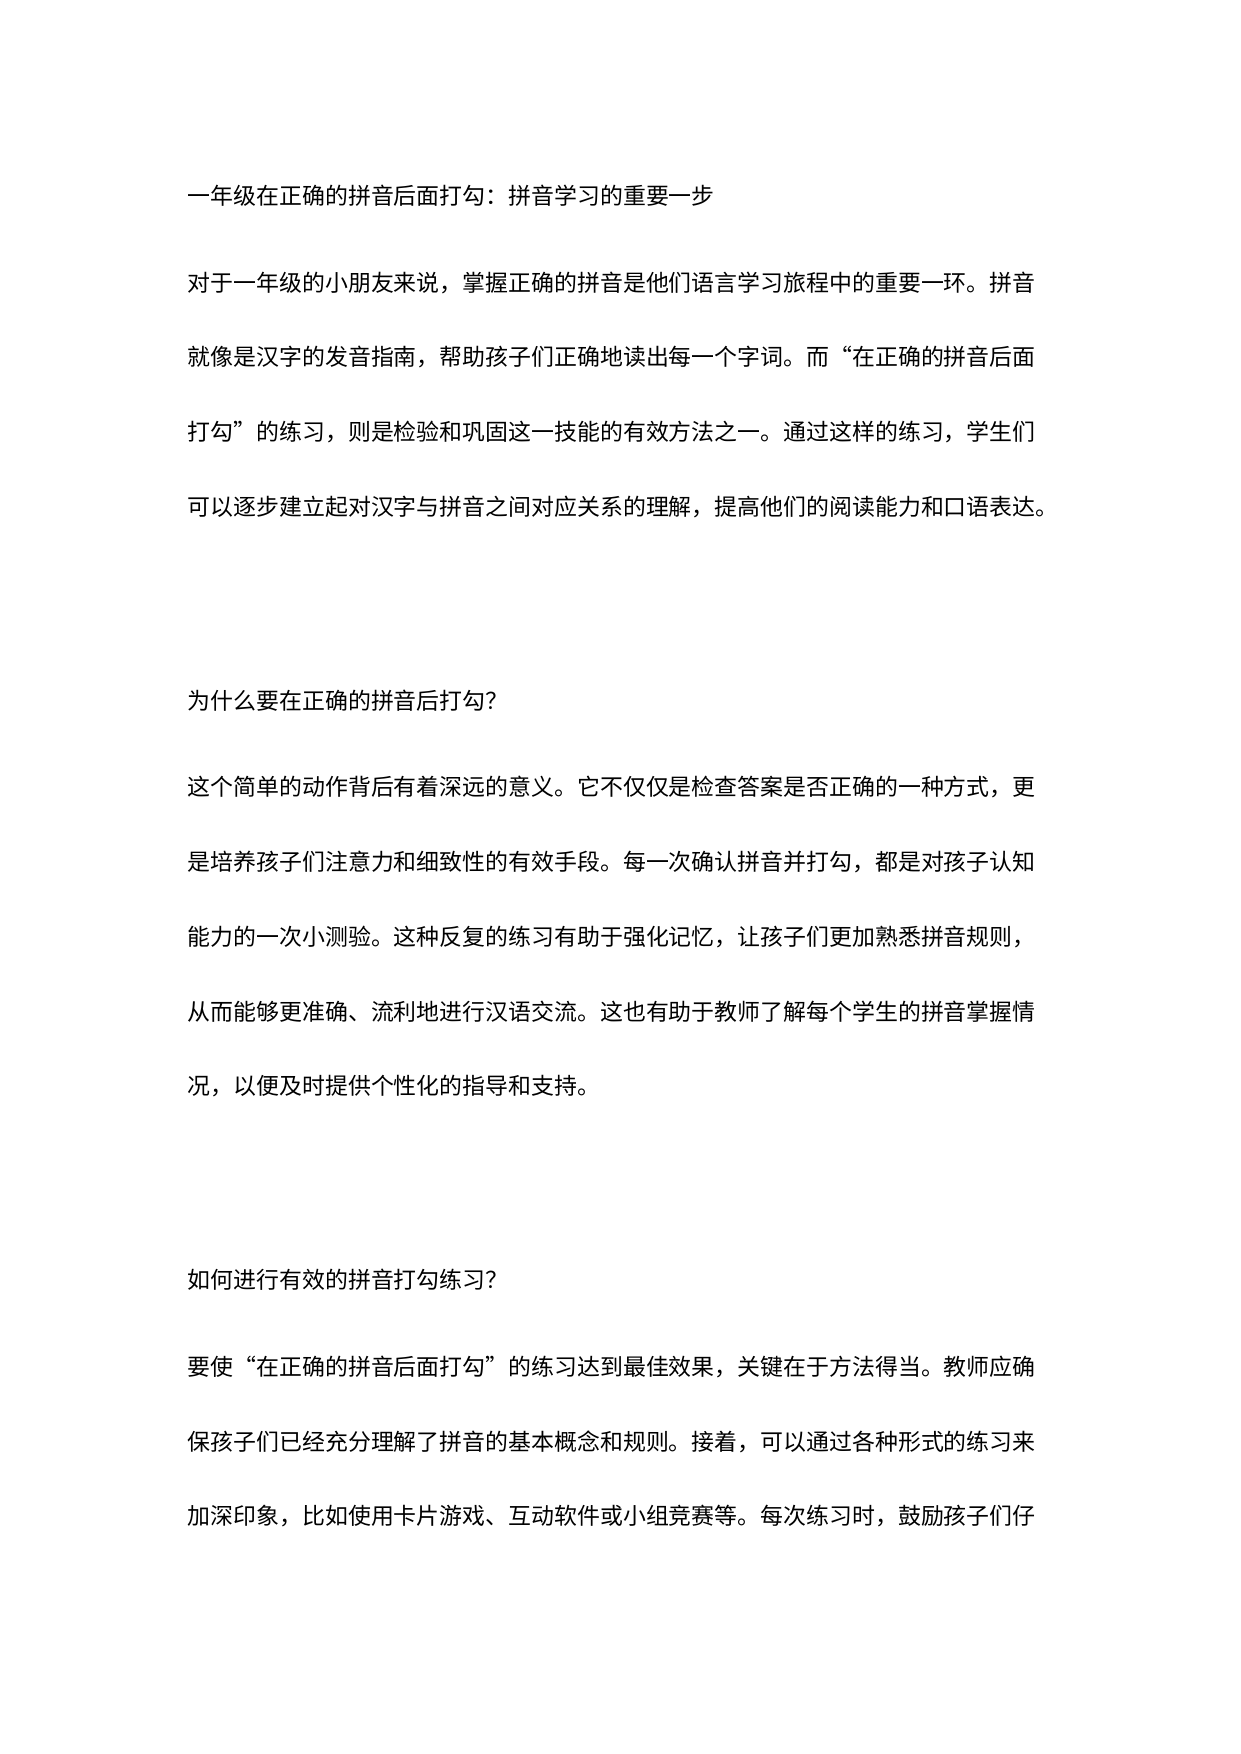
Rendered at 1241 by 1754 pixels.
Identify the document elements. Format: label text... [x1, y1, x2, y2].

text 一年级在正确的拼音后面打勾：拼音学习的重要一步 [187, 162, 1053, 227]
text 为什么要在正确的拼音后打勾？ [187, 667, 1053, 732]
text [187, 1333, 1053, 1547]
text 这个简单的动作背后有着深远的意义。它不仅仅是检查答案是否正确的一种方式，更是培养孩子们注意力和细致性的有效手段。每一次确认拼音并打勾，都是对孩子认知能力的一次小测验。这种反复的练习有助于强化记忆，让孩子们更加熟悉拼音规则，从而能够更准确、流利地进行汉语交流。这也有助于教师了解每个学生的拼音掌握情况，以便及时提供个性化的指导和支持。 [187, 753, 1053, 1117]
text 对于一年级的小朋友来说，掌握正确的拼音是他们语言学习旅程中的重要一环。拼音就像是汉字的发音指南，帮助孩子们正确地读出每一个字词。而“在正确的拼音后面打勾”的练习，则是检验和巩固这一技能的有效方法之一。通过这样的练习，学生们可以逐步建立起对汉字与拼音之间对应关系的理解，提高他们的阅读能力和口语表达。 [187, 248, 1053, 538]
text 如何进行有效的拼音打勾练习？ [187, 1246, 1053, 1311]
